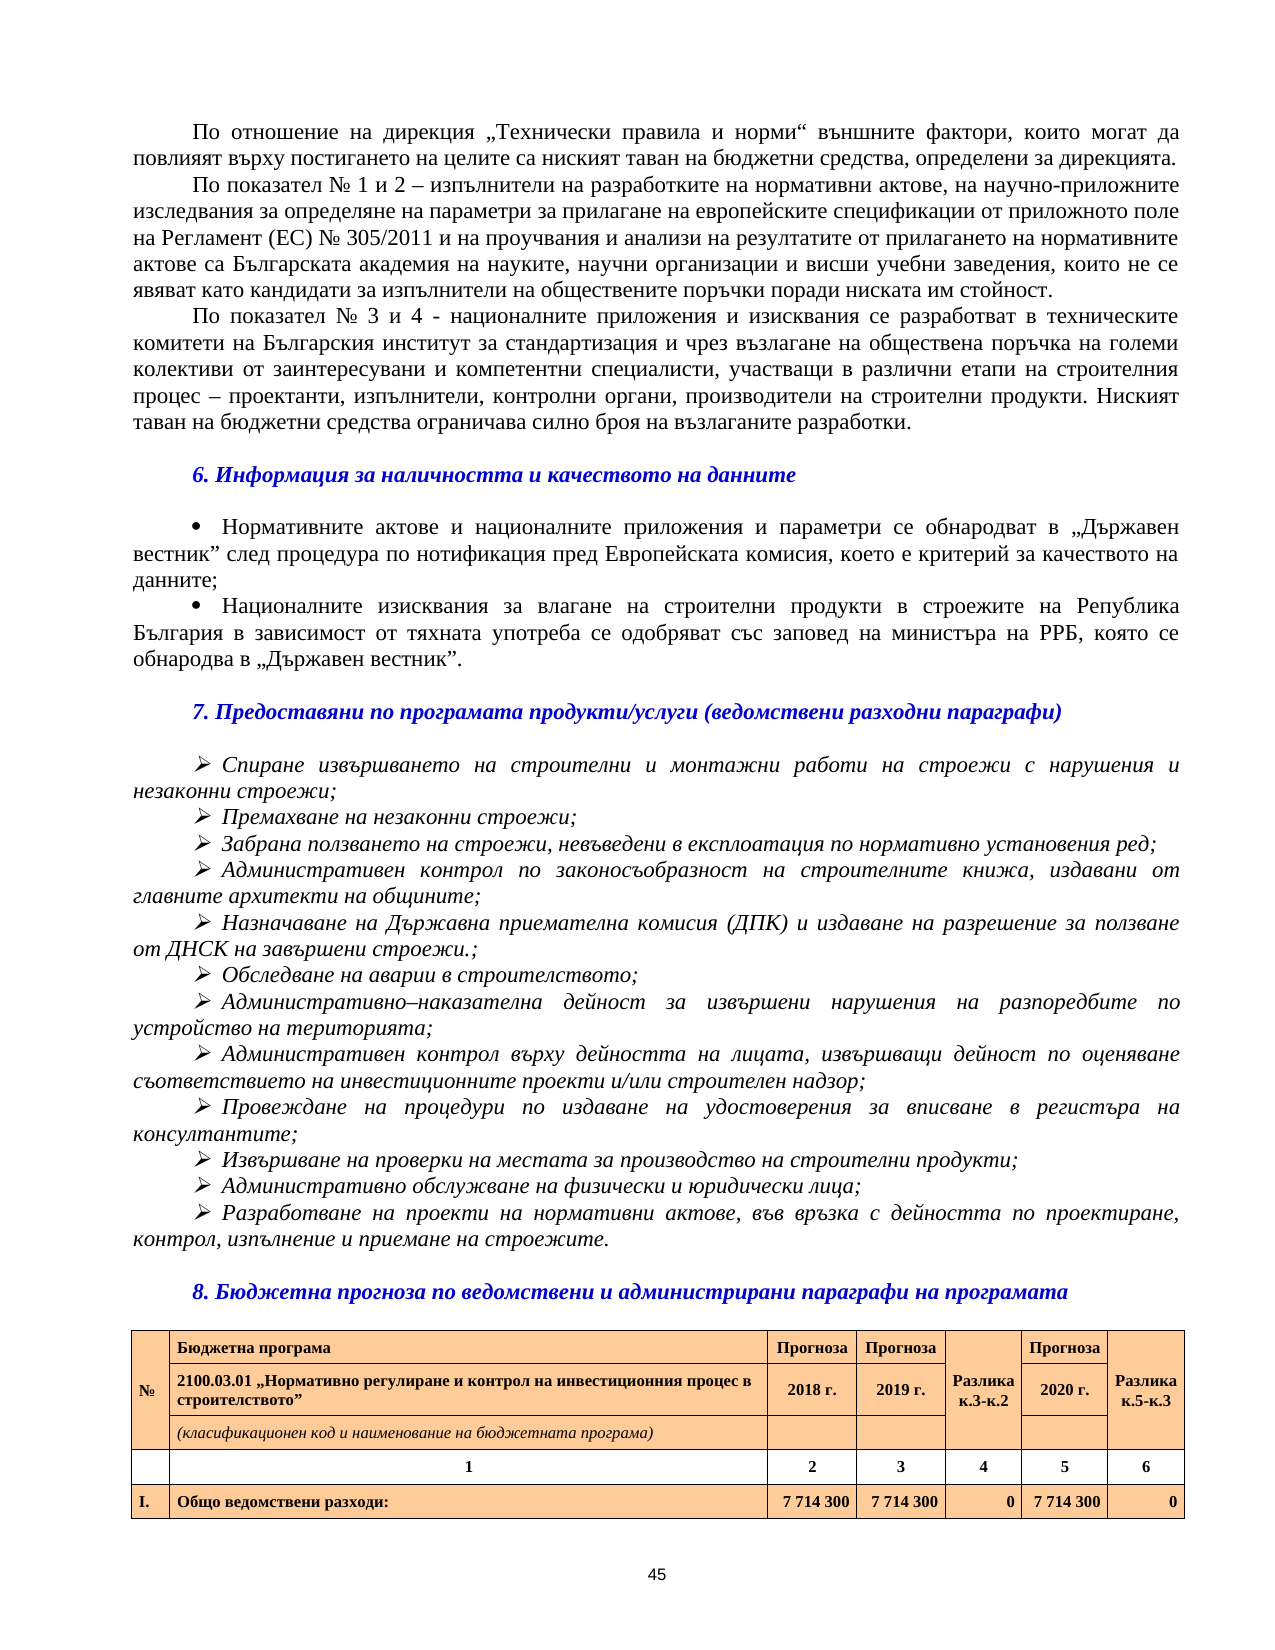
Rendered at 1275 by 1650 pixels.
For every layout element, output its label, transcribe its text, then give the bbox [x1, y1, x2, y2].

text По показател № 1 и 2 – изпълнители на разработките на нормативни актове, на научно-приложните изследвания за определяне на параметри за прилагане на европейските спецификации от приложното поле на Регламент (ЕС) № 305/2011 и на проучвания и анализи на резултатите от прилагането на нормативните актове са Българската академия на науките, научни организации и висши учебни заведения, които не се явяват като кандидати за изпълнители на обществените поръчки поради ниската им стойност. [133, 171, 1181, 303]
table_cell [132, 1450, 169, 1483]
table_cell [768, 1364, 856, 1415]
list Премахване на незаконни строежи; [133, 803, 1181, 830]
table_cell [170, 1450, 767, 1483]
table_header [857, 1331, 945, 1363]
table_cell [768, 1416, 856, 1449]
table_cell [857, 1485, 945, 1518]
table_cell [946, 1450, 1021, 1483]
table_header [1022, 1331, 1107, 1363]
list Извършване на проверки на местата за производство на строителни продукти; [133, 1146, 1181, 1172]
list Административен контрол върху дейността на лицата, извършващи дейност по оценяване съответствието на инвестиционните проекти и/или строителен надзор; [133, 1041, 1181, 1093]
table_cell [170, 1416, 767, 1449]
list Административен контрол по законосъобразност на строителните книжа, издавани от главните архитекти на общините; [133, 856, 1181, 909]
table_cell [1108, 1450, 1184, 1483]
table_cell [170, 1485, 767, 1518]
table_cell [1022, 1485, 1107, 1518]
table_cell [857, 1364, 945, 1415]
list Административно обслужване на физически и юридически лица; [133, 1172, 1181, 1199]
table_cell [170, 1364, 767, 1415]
list Националните изисквания за влагане на строителни продукти в строежите на Република България в зависимост от тяхната употреба се одобряват със заповед на министъра на РРБ, която се обнародва в „Държавен вестник”. [133, 592, 1181, 672]
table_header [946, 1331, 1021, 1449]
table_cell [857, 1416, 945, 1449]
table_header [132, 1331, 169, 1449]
list Административно–наказателна дейност за извършени нарушения на разпоредбите по устройство на територията; [133, 988, 1181, 1041]
list Разработване на проекти на нормативни актове, във връзка с дейността по проектиране, контрол, изпълнение и приемане на строежите. [133, 1199, 1181, 1251]
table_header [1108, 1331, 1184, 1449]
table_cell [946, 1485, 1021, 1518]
list Забрана ползването на строежи, невъведени в експлоатация по нормативно установения ред; [133, 830, 1181, 856]
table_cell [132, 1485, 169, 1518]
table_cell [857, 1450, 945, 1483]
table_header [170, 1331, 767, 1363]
list Нормативните актове и националните приложения и параметри се обнародват в „Държавен вестник” след процедура по нотификация пред Европейската комисия, което е критерий за качеството на данните; [133, 513, 1181, 592]
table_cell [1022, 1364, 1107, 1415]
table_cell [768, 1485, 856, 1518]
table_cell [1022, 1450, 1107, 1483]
list Провеждане на процедури по издаване на удостоверения за вписване в регистъра на консултантите; [133, 1093, 1181, 1146]
list Спиране извършването на строителни и монтажни работи на строежи с нарушения и незаконни строежи; [133, 751, 1181, 803]
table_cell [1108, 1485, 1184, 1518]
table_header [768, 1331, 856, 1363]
text По показател № 3 и 4 - националните приложения и изисквания се разработват в техническите комитети на Българския институт за стандартизация и чрез възлагане на обществена поръчка на големи колективи от заинтересувани и компетентни специалисти, участващи в различни етапи на строителния процес – проектанти, изпълнители, контролни органи, производители на строителни продукти. Ниският таван на бюджетни средства ограничава силно броя на възлаганите разработки. [133, 303, 1181, 434]
list Обследване на аварии в строителството; [133, 961, 1181, 988]
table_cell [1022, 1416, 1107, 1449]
text 6. Информация за наличността и качеството на данните [133, 461, 1181, 487]
text 7. Предоставяни по програмата продукти/услуги (ведомствени разходни параграфи) [133, 698, 1181, 724]
text По отношение на дирекция „Технически правила и норми“ външните фактори, които могат да повлияят върху постигането на целите са ниският таван на бюджетни средства, определени за дирекцията. [133, 118, 1181, 171]
text 8. Бюджетна прогноза по ведомствени и администрирани параграфи на програмата [192, 1278, 1181, 1304]
list Назначаване на Държавна приемателна комисия (ДПК) и издаване на разрешение за ползване от ДНСК на завършени строежи.; [133, 909, 1181, 961]
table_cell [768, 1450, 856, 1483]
